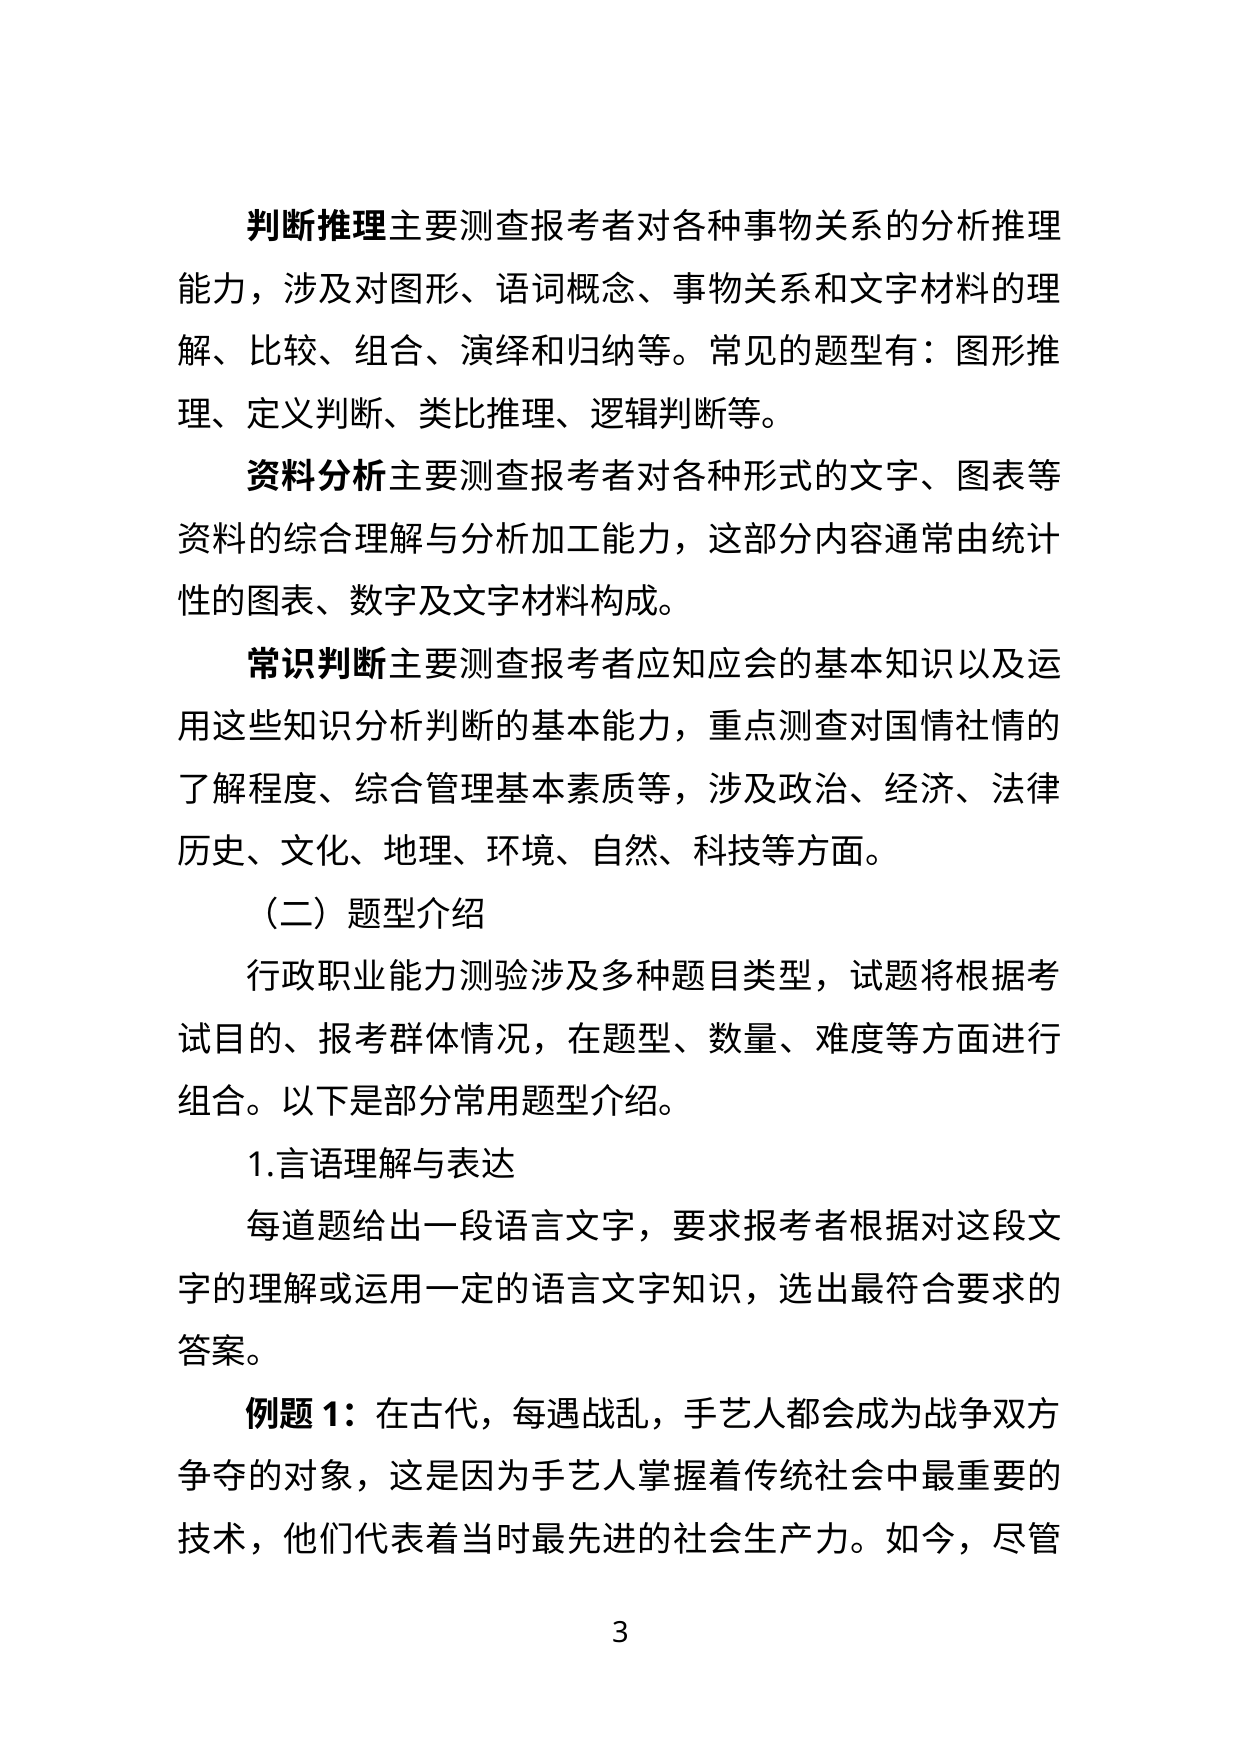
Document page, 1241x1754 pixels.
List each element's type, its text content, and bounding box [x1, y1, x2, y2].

text 行政职业能力测验涉及多种题目类型，试题将根据考试目的、报考群体情况，在题型、数量、难度等方面进行组合。以下是部分常用题型介绍。 [177, 939, 1063, 1126]
text 1.言语理解与表达 [177, 1126, 1063, 1189]
text 每道题给出一段语言文字，要求报考者根据对这段文字的理解或运用一定的语言文字知识，选出最符合要求的答案。 [177, 1189, 1063, 1376]
text 常识判断主要测查报考者应知应会的基本知识以及运用这些知识分析判断的基本能力，重点测查对国情社情的了解程度、综合管理基本素质等，涉及政治、经济、法律、历史、文化、地理、环境、自然、科技等方面。 [177, 626, 1063, 876]
text 判断推理主要测查报考者对各种事物关系的分析推理能力，涉及对图形、语词概念、事物关系和文字材料的理解、比较、组合、演绎和归纳等。常见的题型有：图形推理、定义判断、类比推理、逻辑判断等。 [177, 189, 1063, 439]
text 资料分析主要测查报考者对各种形式的文字、图表等资料的综合理解与分析加工能力，这部分内容通常由统计性的图表、数字及文字材料构成。 [177, 439, 1063, 626]
text （二）题型介绍 [177, 876, 1063, 939]
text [177, 1376, 1063, 1564]
